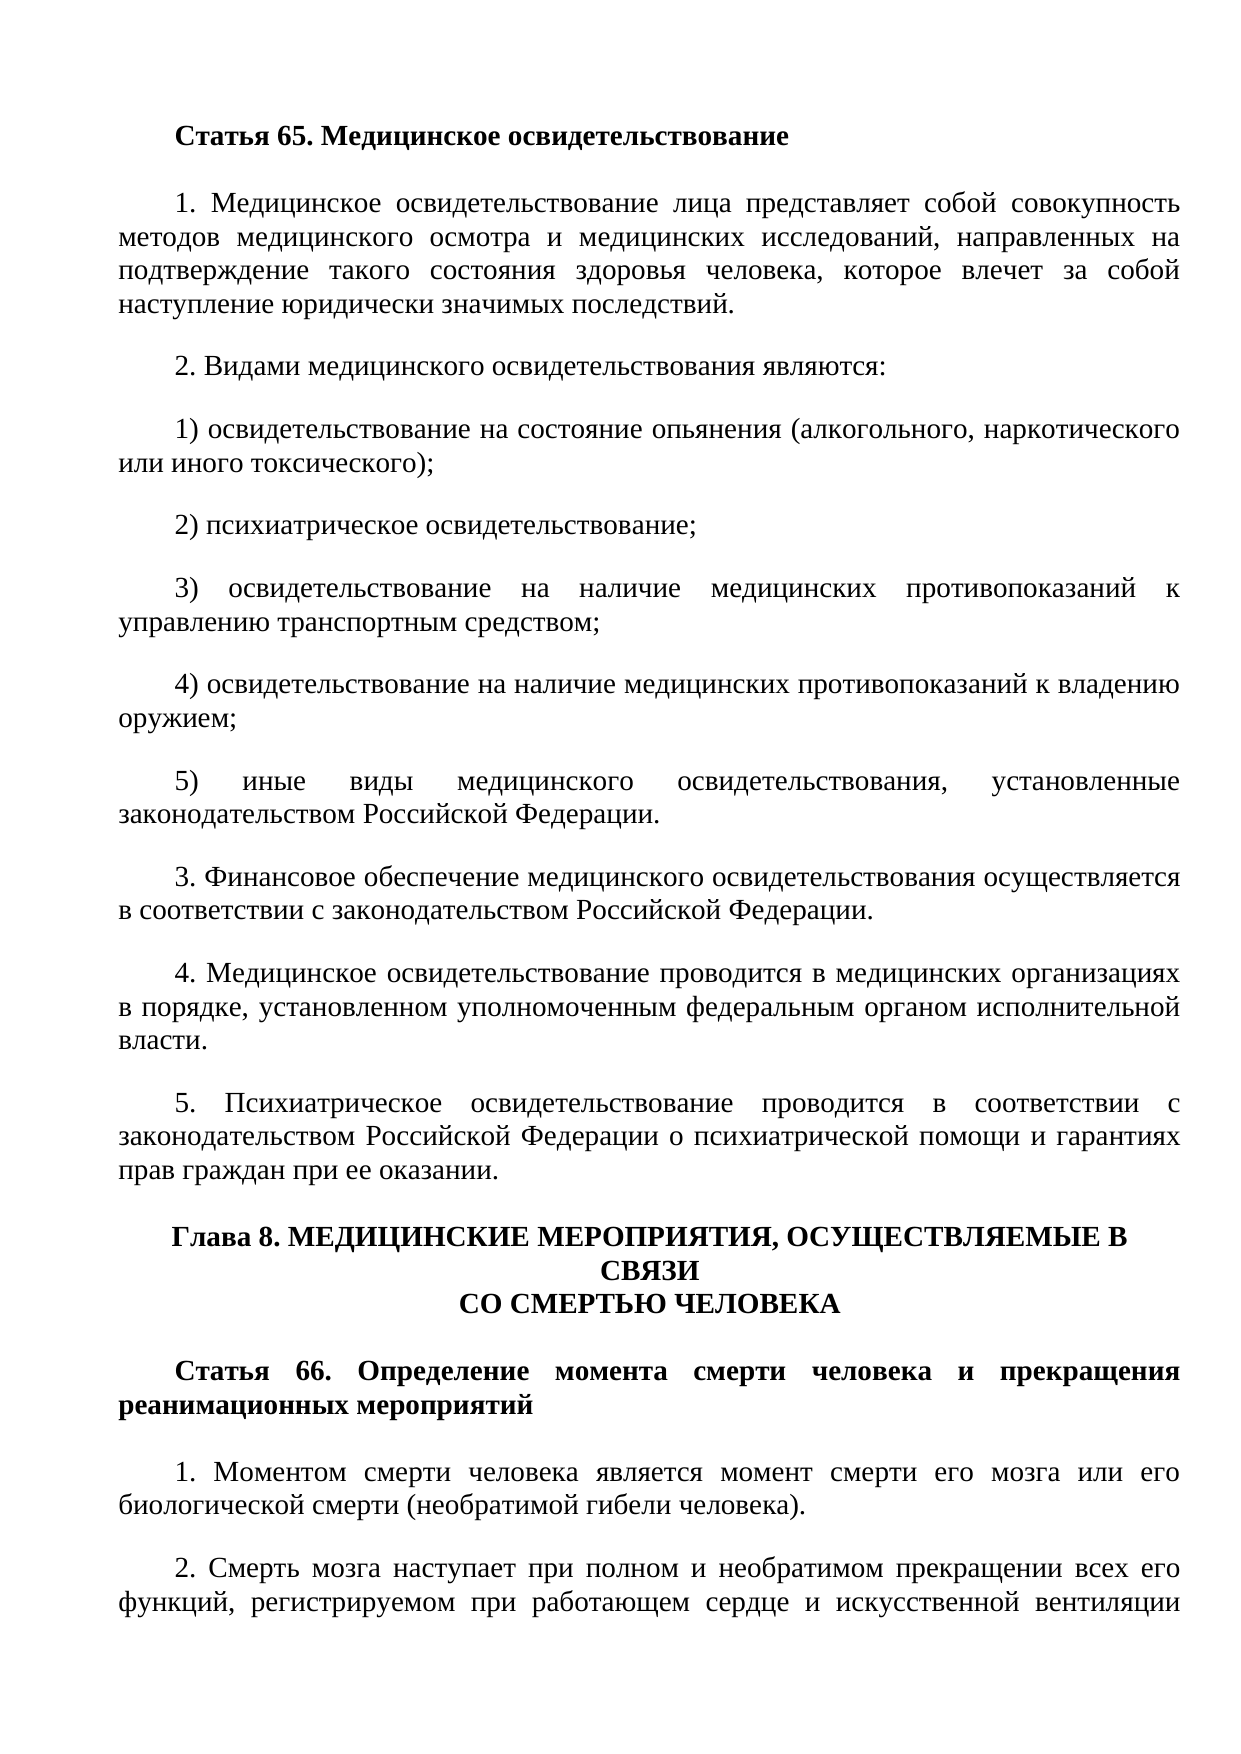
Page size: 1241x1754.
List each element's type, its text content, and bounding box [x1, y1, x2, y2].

text 2. Видами медицинского освидетельствования являются: [118, 348, 1181, 382]
text 4) освидетельствование на наличие медицинских противопоказаний к владению оружием; [118, 666, 1181, 733]
text 4. Медицинское освидетельствование проводится в медицинских организациях в порядке, установленном уполномоченным федеральным органом исполнительной власти. [118, 955, 1181, 1056]
title Глава 8. МЕДИЦИНСКИЕ МЕРОПРИЯТИЯ, ОСУЩЕСТВЛЯЕМЫЕ В СВЯЗИ [118, 1219, 1181, 1286]
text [118, 1550, 1181, 1617]
text 5) иные виды медицинского освидетельствования, установленные законодательством Российской Федерации. [118, 763, 1181, 830]
text 3. Финансовое обеспечение медицинского освидетельствования осуществляется в соответствии с законодательством Российской Федерации. [118, 859, 1181, 926]
text 2) психиатрическое освидетельствование; [118, 507, 1181, 541]
title СО СМЕРТЬЮ ЧЕЛОВЕКА [118, 1286, 1181, 1320]
text 1. Медицинское освидетельствование лица представляет собой совокупность методов медицинского осмотра и медицинских исследований, направленных на подтверждение такого состояния здоровья человека, которое влечет за собой наступление юридически значимых последствий. [118, 185, 1181, 319]
text 3) освидетельствование на наличие медицинских противопоказаний к управлению транспортным средством; [118, 570, 1181, 637]
title Статья 65. Медицинское освидетельствование [118, 118, 1181, 152]
text 5. Психиатрическое освидетельствование проводится в соответствии с законодательством Российской Федерации о психиатрической помощи и гарантиях прав граждан при ее оказании. [118, 1085, 1181, 1186]
text 1) освидетельствование на состояние опьянения (алкогольного, наркотического или иного токсического); [118, 411, 1181, 478]
title Статья 66. Определение момента смерти человека и прекращения реанимационных мероприятий [118, 1353, 1181, 1420]
text 1. Моментом смерти человека является момент смерти его мозга или его биологической смерти (необратимой гибели человека). [118, 1454, 1181, 1521]
